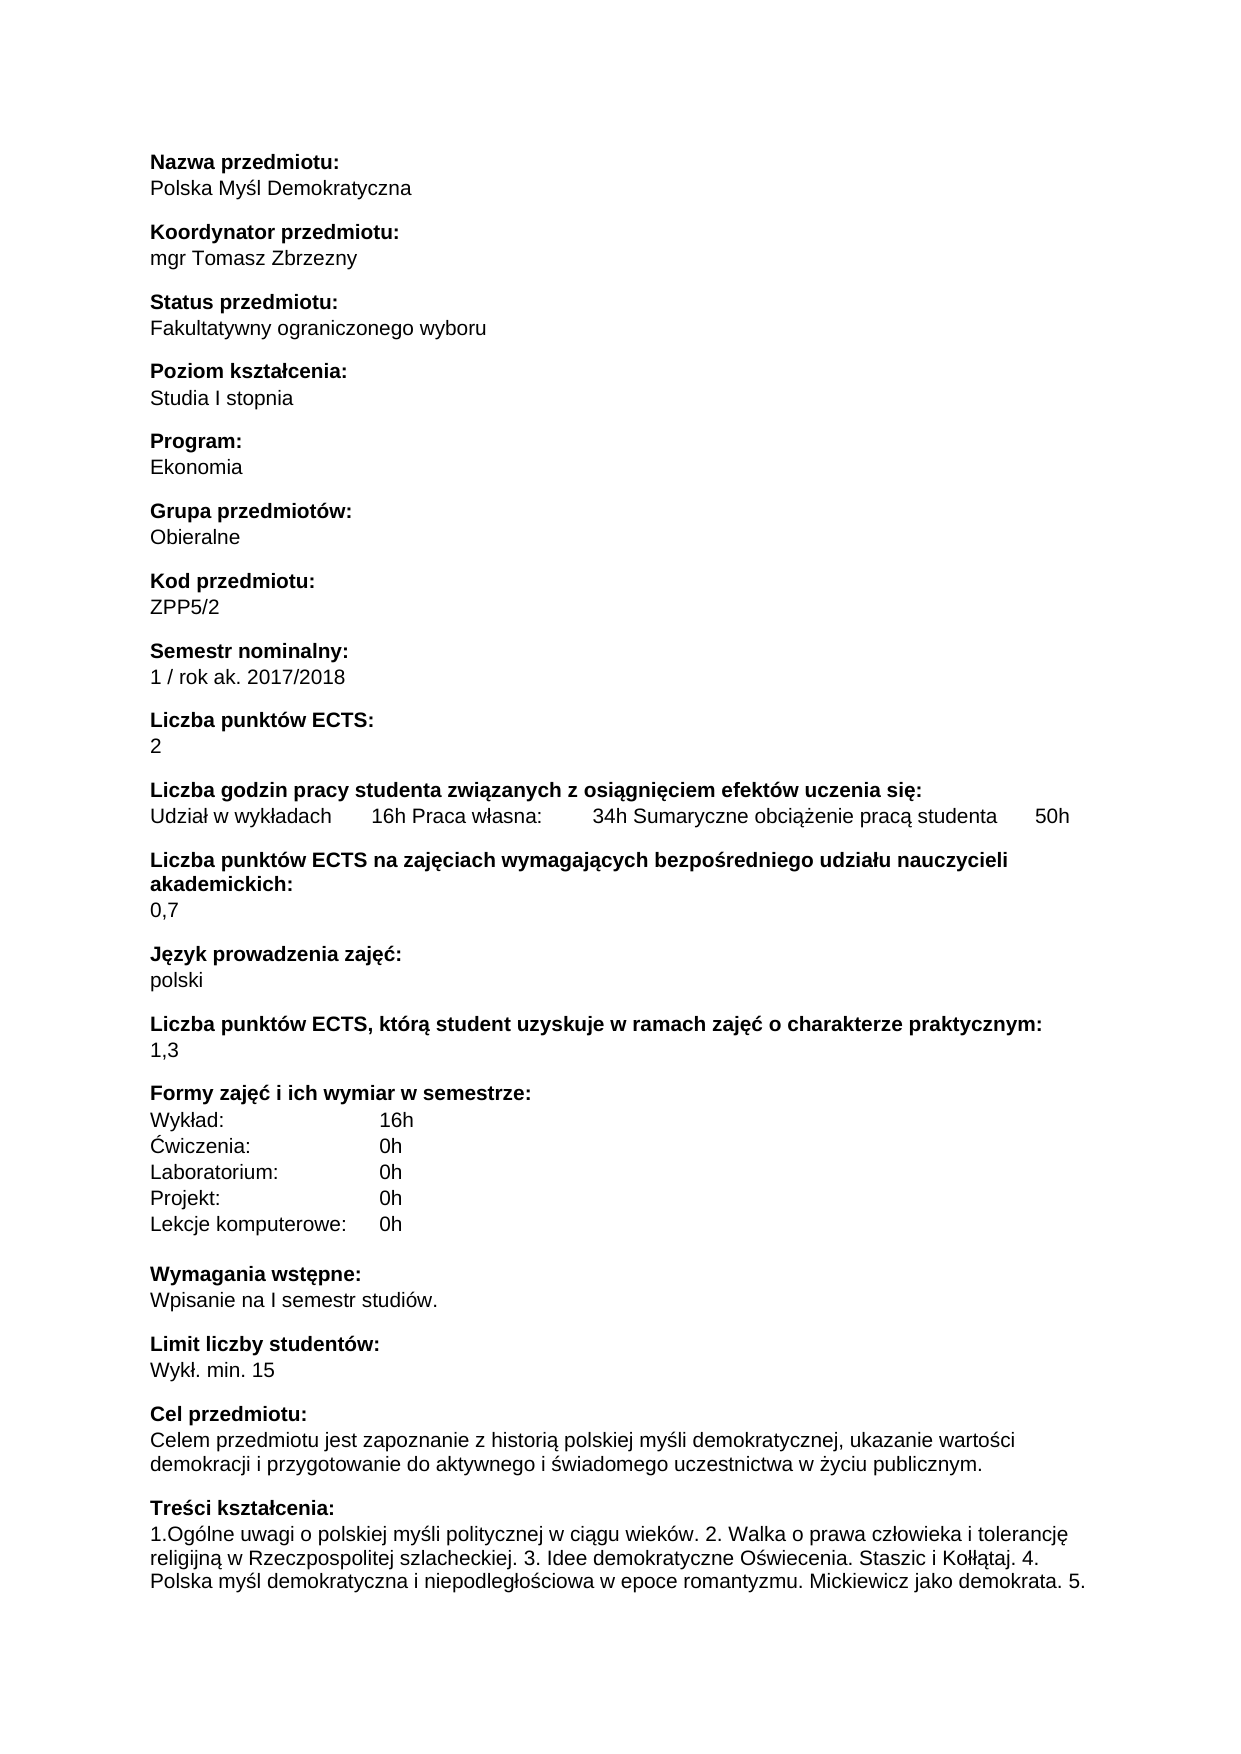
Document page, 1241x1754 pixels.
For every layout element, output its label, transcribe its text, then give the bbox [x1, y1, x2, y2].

text Język prowadzenia zajęć: [150, 942, 1090, 966]
table_cell 0h [369, 1158, 597, 1184]
text ZPP5/2 [150, 595, 1090, 619]
text Ekonomia [150, 455, 1090, 479]
text Program: [150, 429, 1090, 453]
text Wymagania wstępne: [150, 1262, 1090, 1286]
table_cell 0h [369, 1184, 597, 1210]
text mgr Tomasz Zbrzezny [150, 246, 1090, 270]
text Formy zajęć i ich wymiar w semestrze: [150, 1081, 1090, 1105]
text Status przedmiotu: [150, 289, 1090, 313]
text Liczba punktów ECTS na zajęciach wymagających bezpośredniego udziału nauczycieli akademickich: [150, 848, 1090, 896]
text 1 / rok ak. 2017/2018 [150, 664, 1090, 688]
text Poziom kształcenia: [150, 359, 1090, 383]
text Studia I stopnia [150, 385, 1090, 409]
text 1,3 [150, 1037, 1090, 1061]
table_cell 0h [369, 1132, 597, 1158]
table_header Wykład: [140, 1108, 367, 1132]
table_cell Ćwiczenia: [140, 1134, 367, 1158]
table_cell Projekt: [140, 1186, 367, 1210]
text Fakultatywny ograniczonego wyboru [150, 316, 1090, 339]
text Koordynator przedmiotu: [150, 220, 1090, 244]
text Wykł. min. 15 [150, 1358, 1090, 1382]
text Wpisanie na I semestr studiów. [150, 1288, 1090, 1312]
table_header 16h [369, 1108, 597, 1132]
text Limit liczby studentów: [150, 1332, 1090, 1356]
text Udział w wykładach 16h Praca własna: 34h Sumaryczne obciążenie pracą studenta 50h [150, 804, 1090, 828]
text Liczba godzin pracy studenta związanych z osiągnięciem efektów uczenia się: [150, 778, 1090, 802]
table_cell 0h [369, 1210, 597, 1236]
text 0,7 [150, 898, 1090, 922]
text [150, 1521, 1090, 1593]
text Cel przedmiotu: [150, 1402, 1090, 1426]
text Polska Myśl Demokratyczna [150, 176, 1090, 200]
table_cell Laboratorium: [140, 1160, 367, 1184]
text Treści kształcenia: [150, 1495, 1090, 1519]
text Liczba punktów ECTS: [150, 708, 1090, 732]
text Liczba punktów ECTS, którą student uzyskuje w ramach zajęć o charakterze praktycznym: [150, 1011, 1090, 1035]
text Grupa przedmiotów: [150, 499, 1090, 523]
text Kod przedmiotu: [150, 569, 1090, 593]
text Obieralne [150, 525, 1090, 549]
text 2 [150, 734, 1090, 758]
text Nazwa przedmiotu: [150, 150, 1090, 174]
text Celem przedmiotu jest zapoznanie z historią polskiej myśli demokratycznej, ukazanie wartości demokracji i przygotowanie do aktywnego i świadomego uczestnictwa w życiu publicznym. [150, 1428, 1090, 1476]
text Semestr nominalny: [150, 638, 1090, 662]
text polski [150, 968, 1090, 992]
table_cell Lekcje komputerowe: [140, 1212, 367, 1236]
